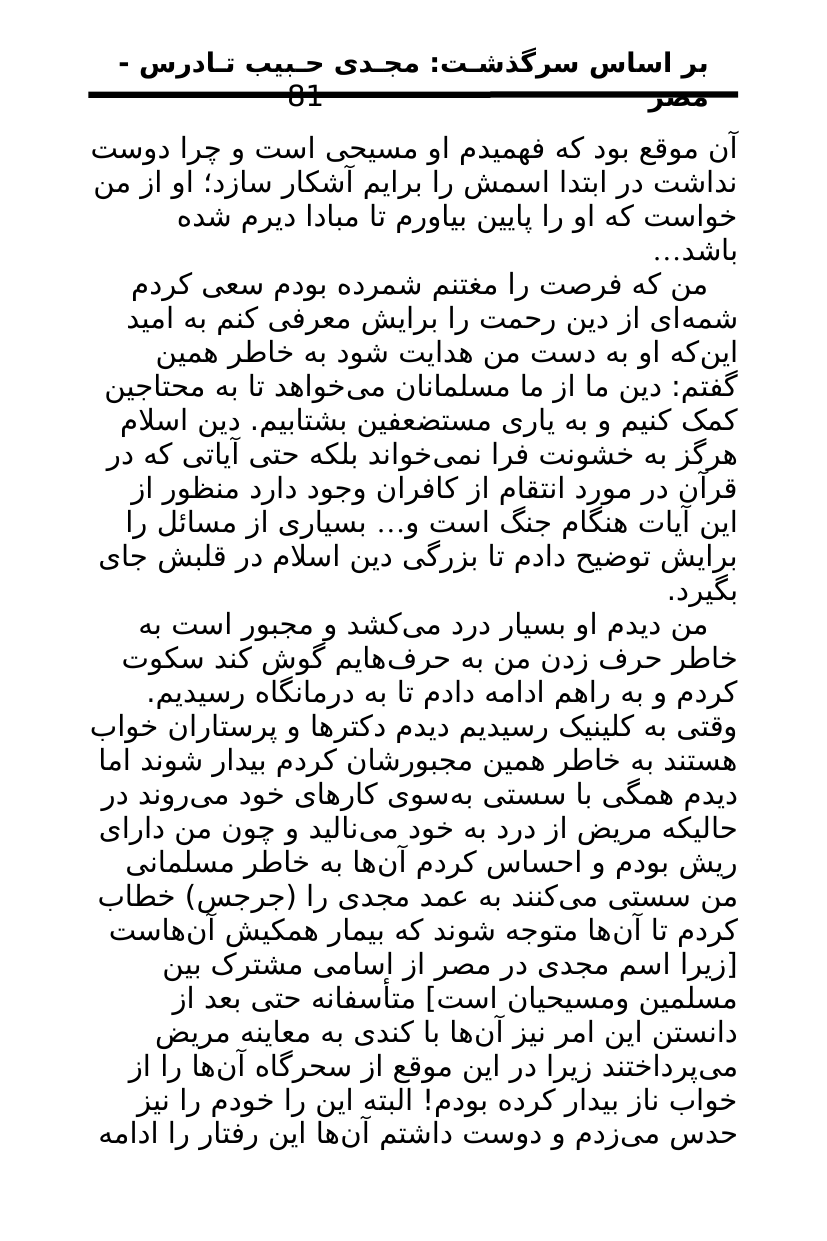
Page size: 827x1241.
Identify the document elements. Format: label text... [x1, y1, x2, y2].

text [89, 607, 738, 1151]
text من که فرصت را مغتنم شمرده بودم سعی کردم شمه‌ای از دین رحمت را برایش معرفی کنم به امید این‌که او به دست من هدایت شود به خاطر همین گفتم: دین ما از ما مسلمانان می‌خواهد تا به محتاجین کمک کنیم و به یاری مستضعفین بشتابیم. دین اسلام هرگز به خشونت فرا نمی‌خواند بلکه حتی آیاتی که در قرآن در مورد انتقام از کافران وجود دارد منظور از این آیات هنگام جنگ است و… بسیاری از مسائل را برایش توضیح دادم تا بزرگی دین اسلام در قلبش جای بگیرد. [89, 268, 738, 607]
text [89, 132, 738, 268]
